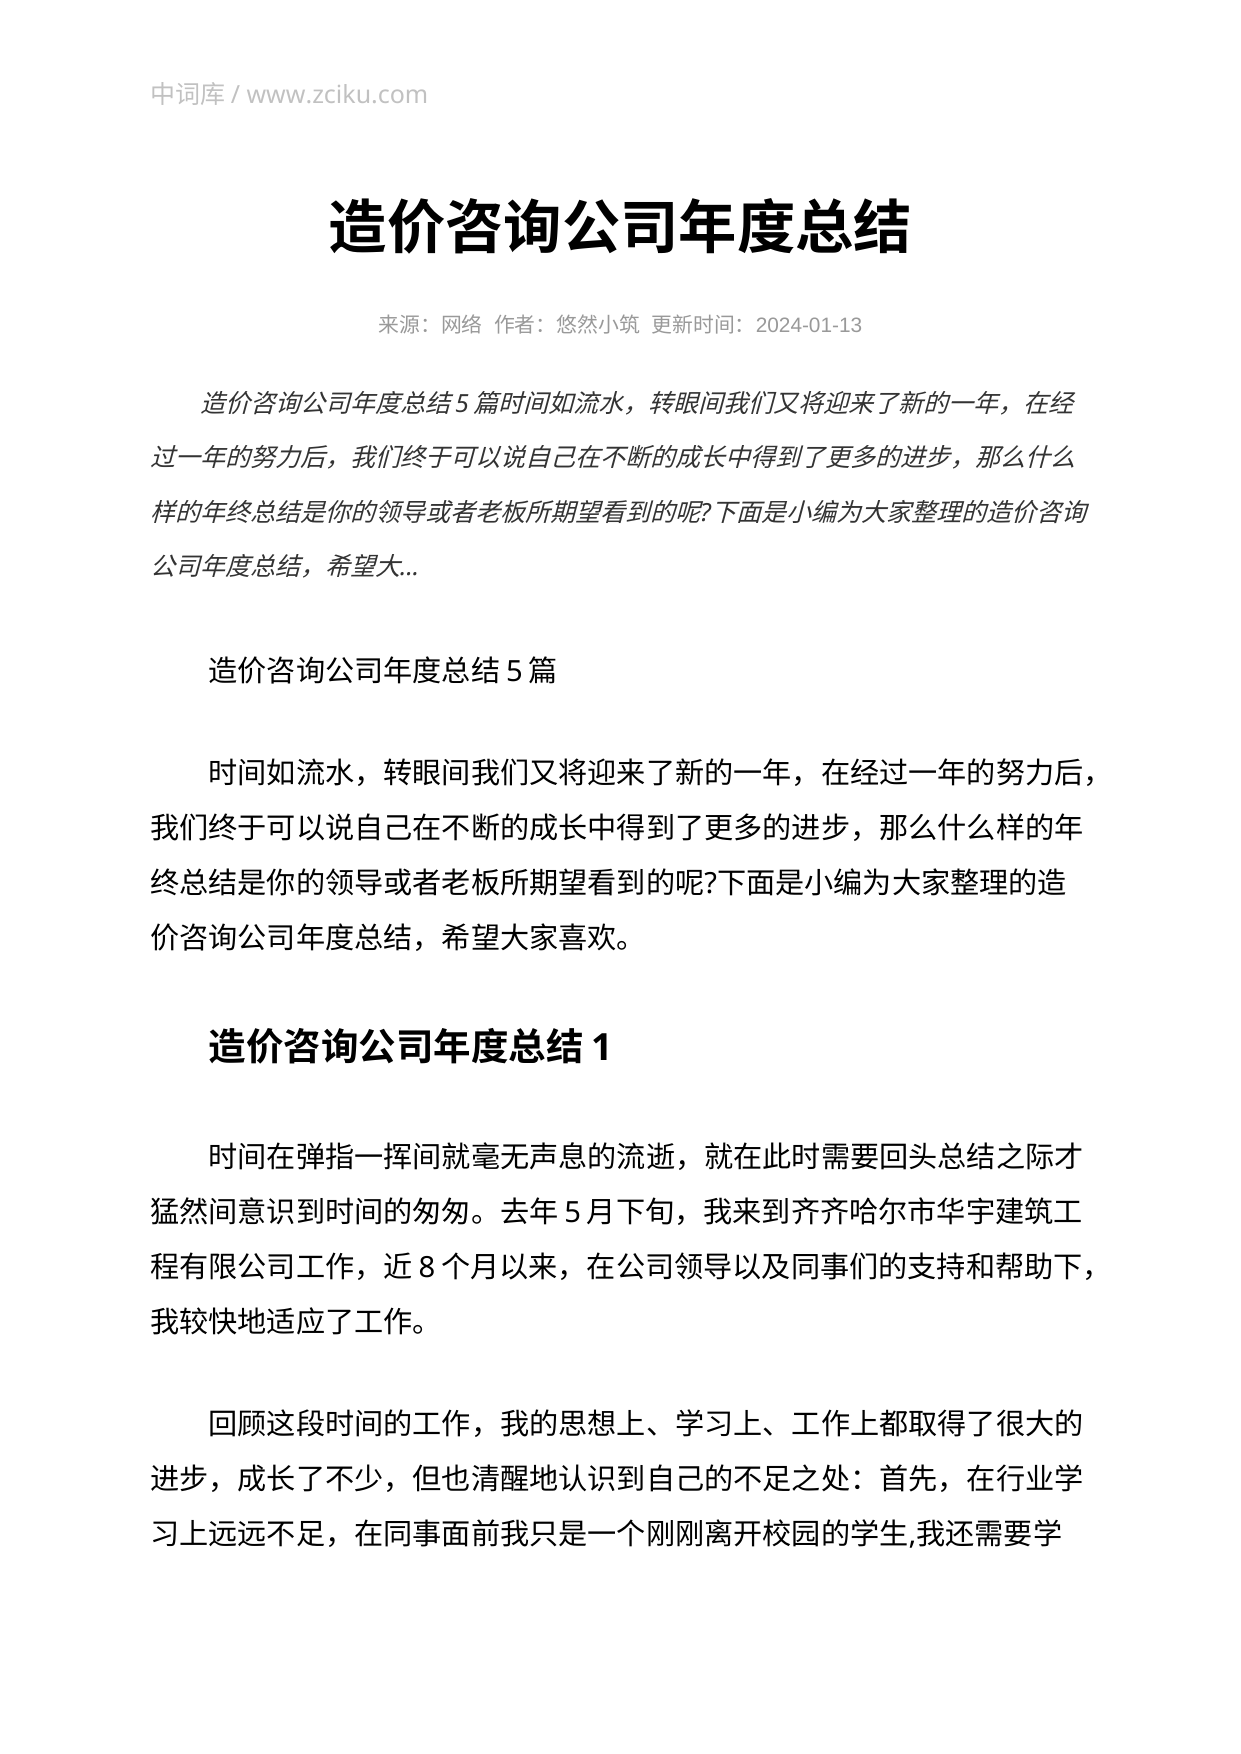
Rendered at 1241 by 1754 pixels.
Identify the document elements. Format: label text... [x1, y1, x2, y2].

text 造价咨询公司年度总结5篇时间如流水，转眼间我们又将迎来了新的一年，在经过一年的努力后，我们终于可以说自己在不断的成长中得到了更多的进步，那么什么样的年终总结是你的领导或者老板所期望看到的呢?下面是小编为大家整理的造价咨询公司年度总结，希望大... [150, 383, 1090, 583]
subtitle 造价咨询公司年度总结 [150, 181, 1090, 266]
text 造价咨询公司年度总结1 [150, 1016, 1090, 1071]
text 时间在弹指一挥间就毫无声息的流逝，就在此时需要回头总结之际才猛然间意识到时间的匆匆。去年5月下旬，我来到齐齐哈尔市华宇建筑工程有限公司工作，近8个月以来，在公司领导以及同事们的支持和帮助下，我较快地适应了工作。 [150, 1134, 1090, 1341]
text 来源：网络 作者：悠然小筑 更新时间：2024-01-13 [150, 313, 1090, 337]
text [150, 1401, 1090, 1553]
text 时间如流水，转眼间我们又将迎来了新的一年，在经过一年的努力后，我们终于可以说自己在不断的成长中得到了更多的进步，那么什么样的年终总结是你的领导或者老板所期望看到的呢?下面是小编为大家整理的造价咨询公司年度总结，希望大家喜欢。 [150, 750, 1090, 957]
text 造价咨询公司年度总结5篇 [150, 648, 1090, 690]
